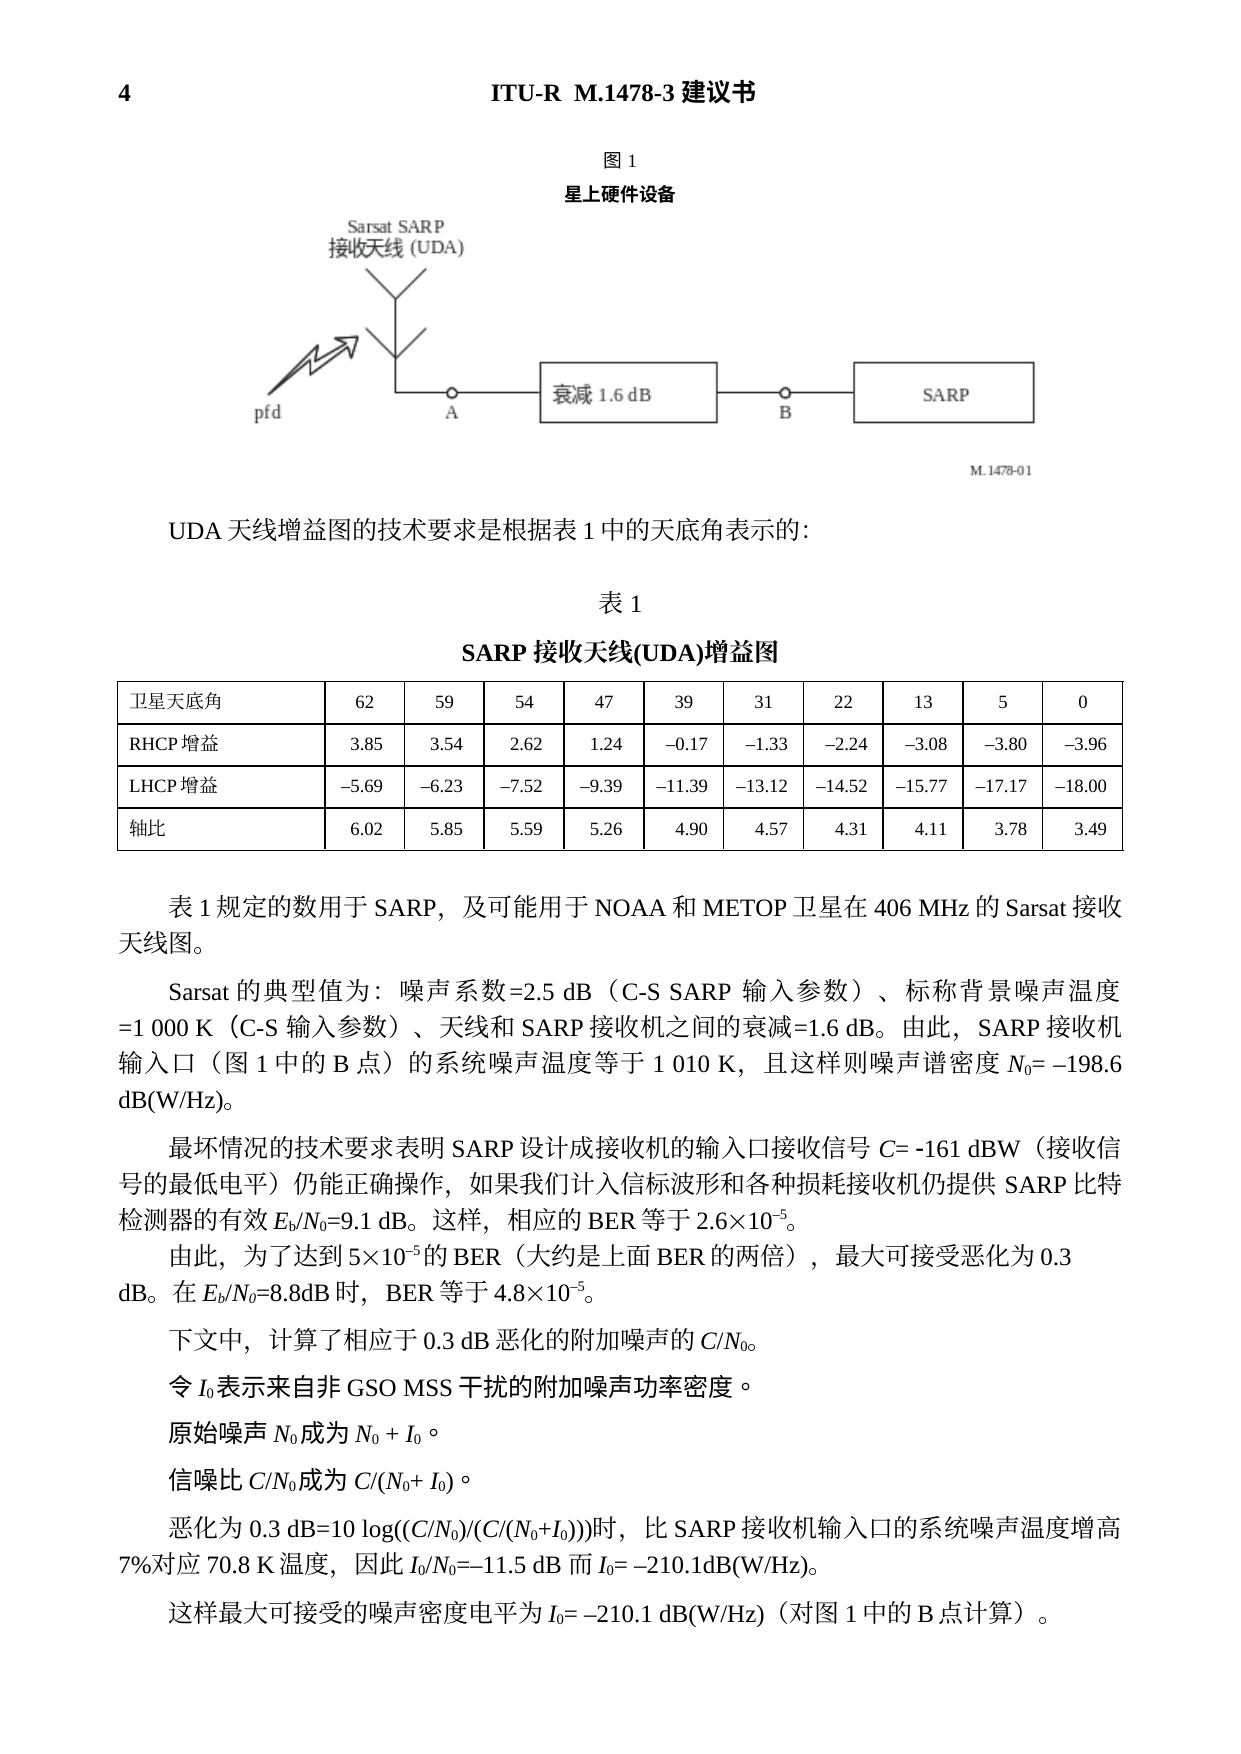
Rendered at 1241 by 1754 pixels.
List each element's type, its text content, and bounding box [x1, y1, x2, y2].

table_header 47 [565, 682, 643, 723]
table_cell 1.24 [565, 725, 643, 765]
table_cell –14.52 [804, 767, 882, 807]
table_header 54 [485, 682, 563, 723]
table_cell –7.52 [485, 767, 563, 807]
table_header 0 [1043, 682, 1122, 723]
table_header 31 [724, 682, 803, 723]
title 星上硬件设备 [118, 182, 1122, 207]
table_cell 3.49 [1043, 809, 1122, 849]
text 图 1 [118, 148, 1122, 173]
text 信噪比C/N0成为C/(N0+ I0)。 [118, 1462, 1122, 1496]
text 这样最大可接受的噪声密度电平为I0= –210.1 dB(W/Hz)（对图1中的B点计算）。 [118, 1593, 1122, 1629]
table_cell 3.78 [964, 809, 1042, 849]
text 令I0表示来自非GSO MSS干扰的附加噪声功率密度。 [118, 1369, 1122, 1403]
text 由此，为了达到510–5的BER（大约是上面BER的两倍），最大可接受恶化为0.3 dB。在Eb/N0=8.8dB时，BER等于4.810–5。 [118, 1236, 1122, 1308]
table_cell –11.39 [645, 767, 723, 807]
table_header 59 [405, 682, 483, 723]
table_cell RHCP增益 [118, 725, 324, 765]
table_cell LHCP增益 [118, 767, 324, 807]
table_header 39 [645, 682, 723, 723]
table_header 62 [326, 682, 404, 723]
text 原始噪声N0成为N0 + I0。 [118, 1416, 1122, 1450]
table_cell –15.77 [884, 767, 962, 807]
table_header 5 [964, 682, 1042, 723]
table_cell 3.85 [326, 725, 404, 765]
text Sarsat的典型值为：噪声系数=2.5 dB（C-S SARP 输入参数）、标称背景噪声温度=1 000 K（C-S 输入参数）、天线和SARP接收机之间的衰减=1.6 dB。由此，SARP接收机输入口（图1中的B点）的系统噪声温度等于1 010 K，且这样则噪声谱密度N0= –198.6 dB(W/Hz)。 [118, 972, 1122, 1116]
text 恶化为0.3 dB=10 log((C/N0)/(C/(N0+I0)))时，比SARP接收机输入口的系统噪声温度增高7%对应70.8 K温度，因此I0/N0=–11.5 dB 而I0= –210.1dB(W/Hz)。 [118, 1509, 1122, 1581]
table_cell –3.08 [884, 725, 962, 765]
table_cell 5.59 [485, 809, 563, 849]
table_cell 4.90 [645, 809, 723, 849]
title UDA天线增益图的技术要求是根据表1中的天底角表示的： [118, 510, 1122, 546]
table_cell –0.17 [645, 725, 723, 765]
table_cell –2.24 [804, 725, 882, 765]
table_cell –6.23 [405, 767, 483, 807]
table_header 13 [884, 682, 962, 723]
table_cell 轴比 [118, 809, 324, 849]
table_cell 3.54 [405, 725, 483, 765]
text 表 1 [118, 584, 1122, 620]
text 最坏情况的技术要求表明SARP设计成接收机的输入口接收信号C= 161 dBW（接收信号的最低电平）仍能正确操作，如果我们计入信标波形和各种损耗接收机仍提供SARP比特检测器的有效Eb/N0=9.1 dB。这样，相应的BER等于2.610–5。 [118, 1128, 1122, 1236]
text 表1规定的数用于SARP，及可能用于NOAA和METOP卫星在406 MHz的Sarsat接收天线图。 [118, 888, 1122, 959]
table_cell 4.57 [724, 809, 803, 849]
table_cell –1.33 [724, 725, 803, 765]
table_cell –17.17 [964, 767, 1042, 807]
table_header 22 [804, 682, 882, 723]
table_cell 4.31 [804, 809, 882, 849]
table_cell –18.00 [1043, 767, 1122, 807]
text 下文中，计算了相应于0.3 dB恶化的附加噪声的C/N0。 [118, 1321, 1122, 1357]
table_cell 2.62 [485, 725, 563, 765]
table_cell –3.96 [1043, 725, 1122, 765]
table_cell 4.11 [884, 809, 962, 849]
table_cell –13.12 [724, 767, 803, 807]
table_cell –5.69 [326, 767, 404, 807]
table_cell –9.39 [565, 767, 643, 807]
table_header 卫星天底角 [118, 682, 324, 723]
title SARP 接收天线(UDA)增益图 [118, 632, 1122, 668]
table_cell 5.26 [565, 809, 643, 849]
table_cell –3.80 [964, 725, 1042, 765]
table_cell 6.02 [326, 809, 404, 849]
table_cell 5.85 [405, 809, 483, 849]
